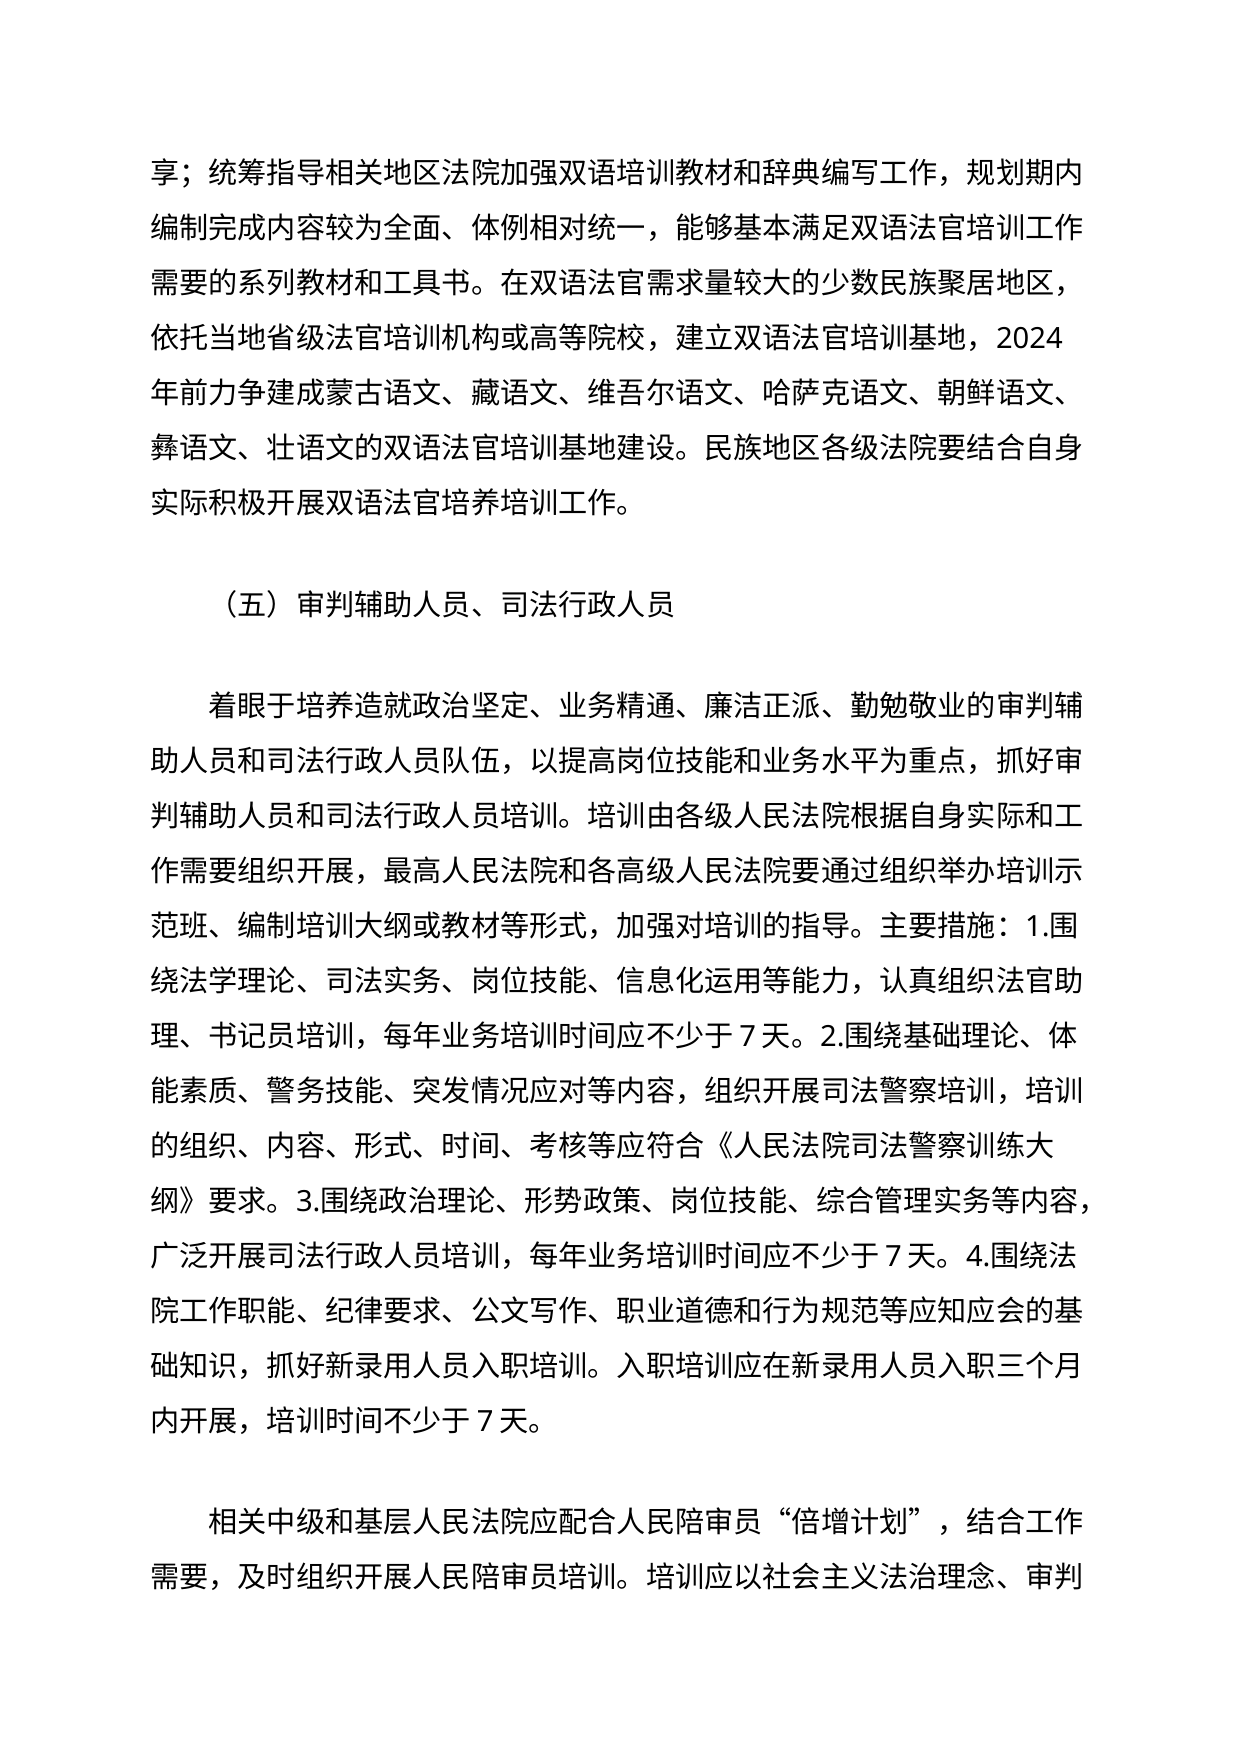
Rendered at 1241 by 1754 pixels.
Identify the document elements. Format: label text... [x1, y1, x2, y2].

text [150, 1499, 1090, 1596]
text （五）审判辅助人员、司法行政人员 [150, 581, 1090, 623]
text 着眼于培养造就政治坚定、业务精通、廉洁正派、勤勉敬业的审判辅助人员和司法行政人员队伍，以提高岗位技能和业务水平为重点，抓好审判辅助人员和司法行政人员培训。培训由各级人民法院根据自身实际和工作需要组织开展，最高人民法院和各高级人民法院要通过组织举办培训示范班、编制培训大纲或教材等形式，加强对培训的指导。主要措施：1.围绕法学理论、司法实务、岗位技能、信息化运用等能力，认真组织法官助理、书记员培训，每年业务培训时间应不少于7天。2.围绕基础理论、体能素质、警务技能、突发情况应对等内容，组织开展司法警察培训，培训的组织、内容、形式、时间、考核等应符合《人民法院司法警察训练大纲》要求。3.围绕政治理论、形势政策、岗位技能、综合管理实务等内容，广泛开展司法行政人员培训，每年业务培训时间应不少于7天。4.围绕法院工作职能、纪律要求、公文写作、职业道德和行为规范等应知应会的基础知识，抓好新录用人员入职培训。入职培训应在新录用人员入职三个月内开展，培训时间不少于7天。 [150, 683, 1090, 1439]
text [150, 150, 1090, 522]
